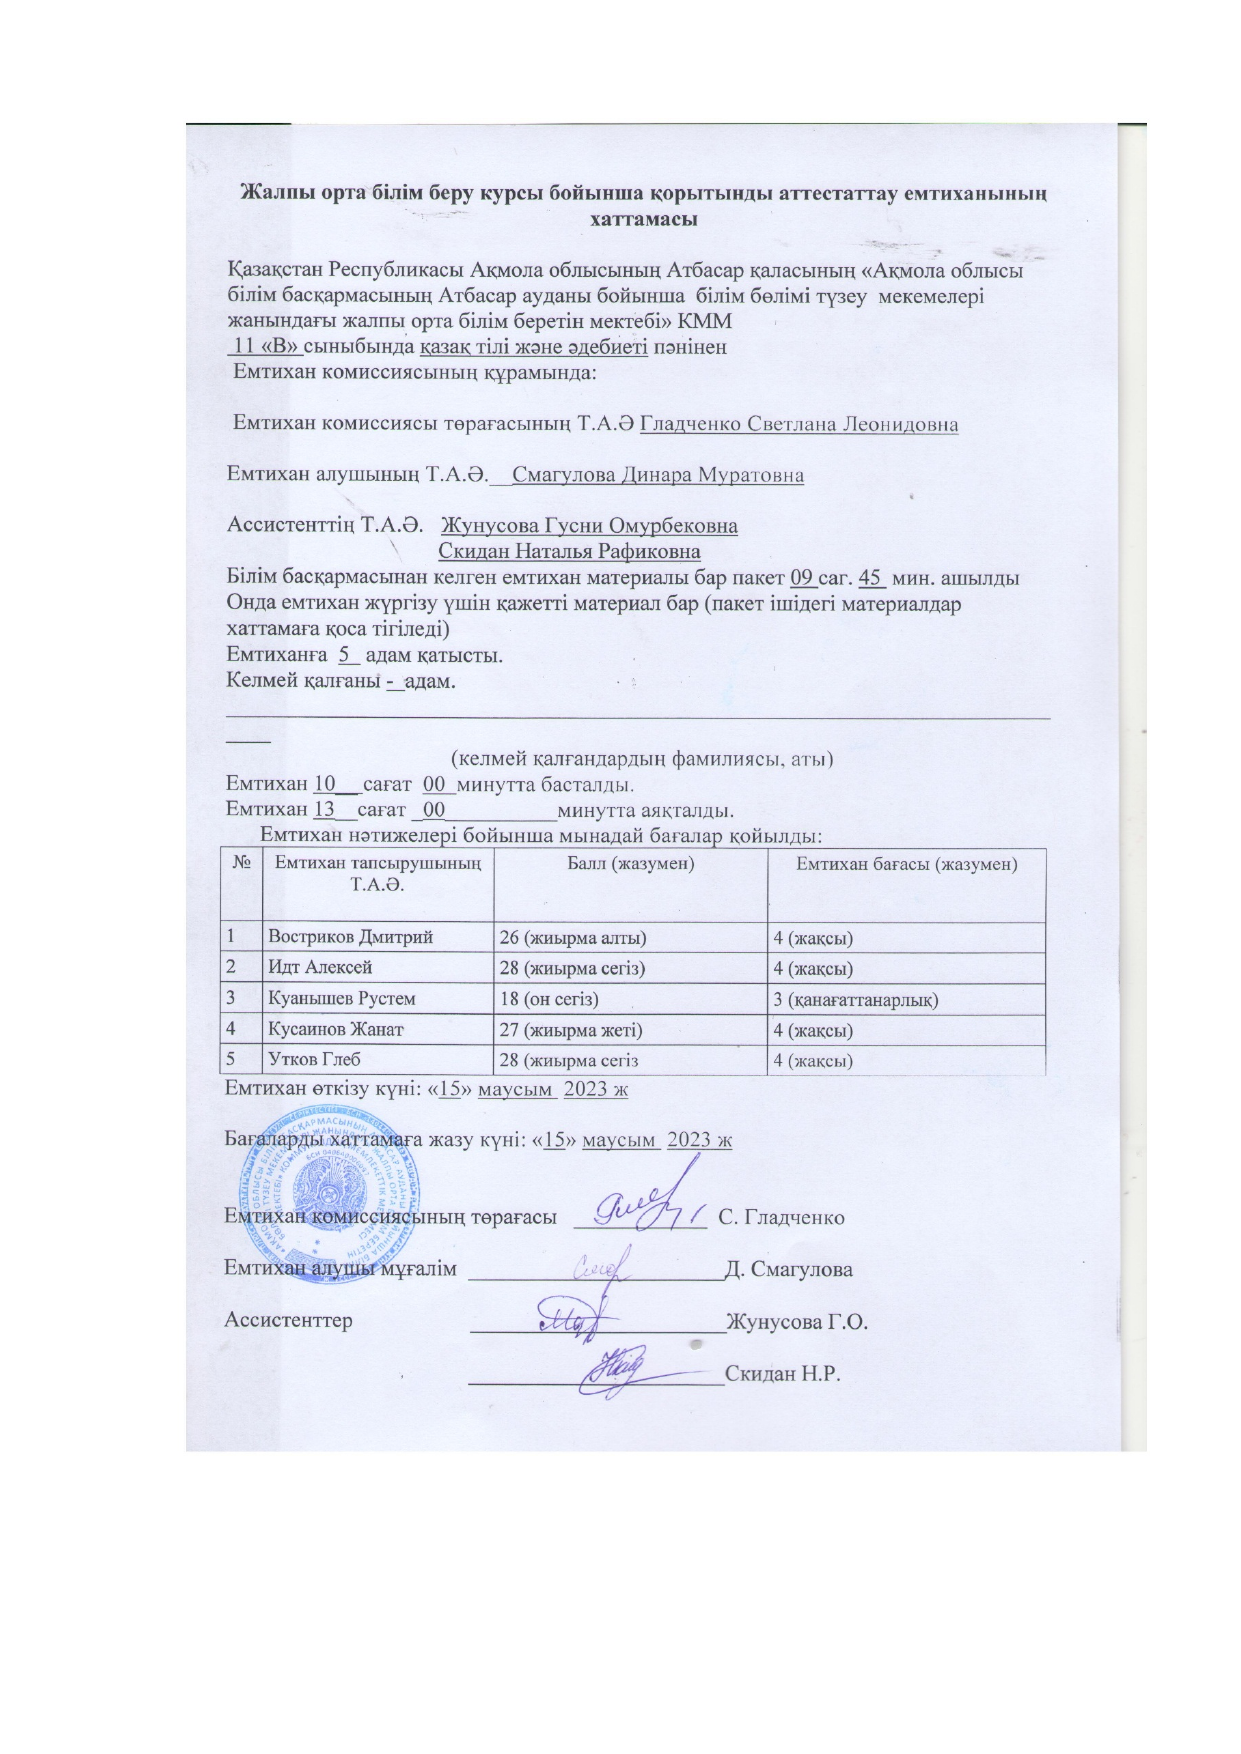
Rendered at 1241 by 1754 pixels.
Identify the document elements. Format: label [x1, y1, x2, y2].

picture [177, 118, 1152, 1456]
